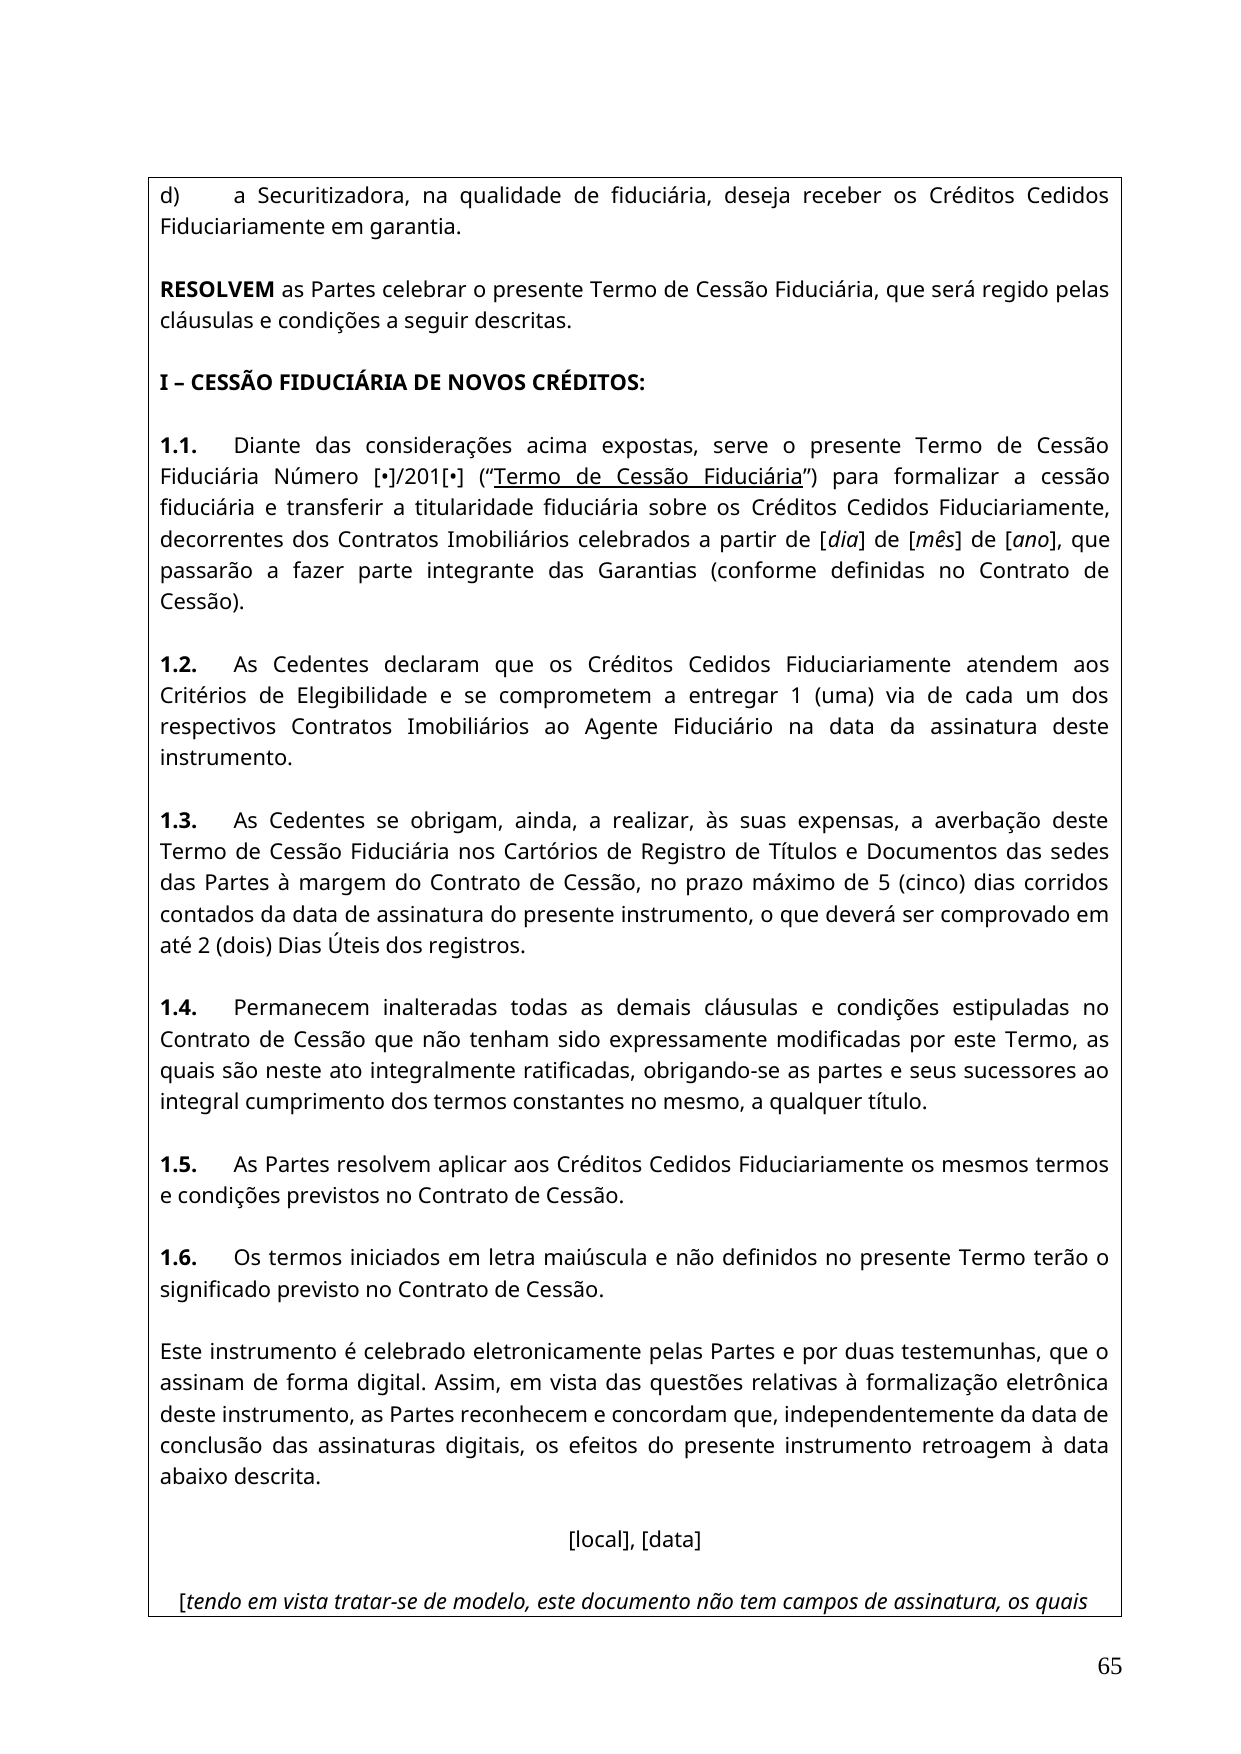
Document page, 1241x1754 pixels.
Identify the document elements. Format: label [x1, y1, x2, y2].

table_header [149, 178, 1121, 1616]
